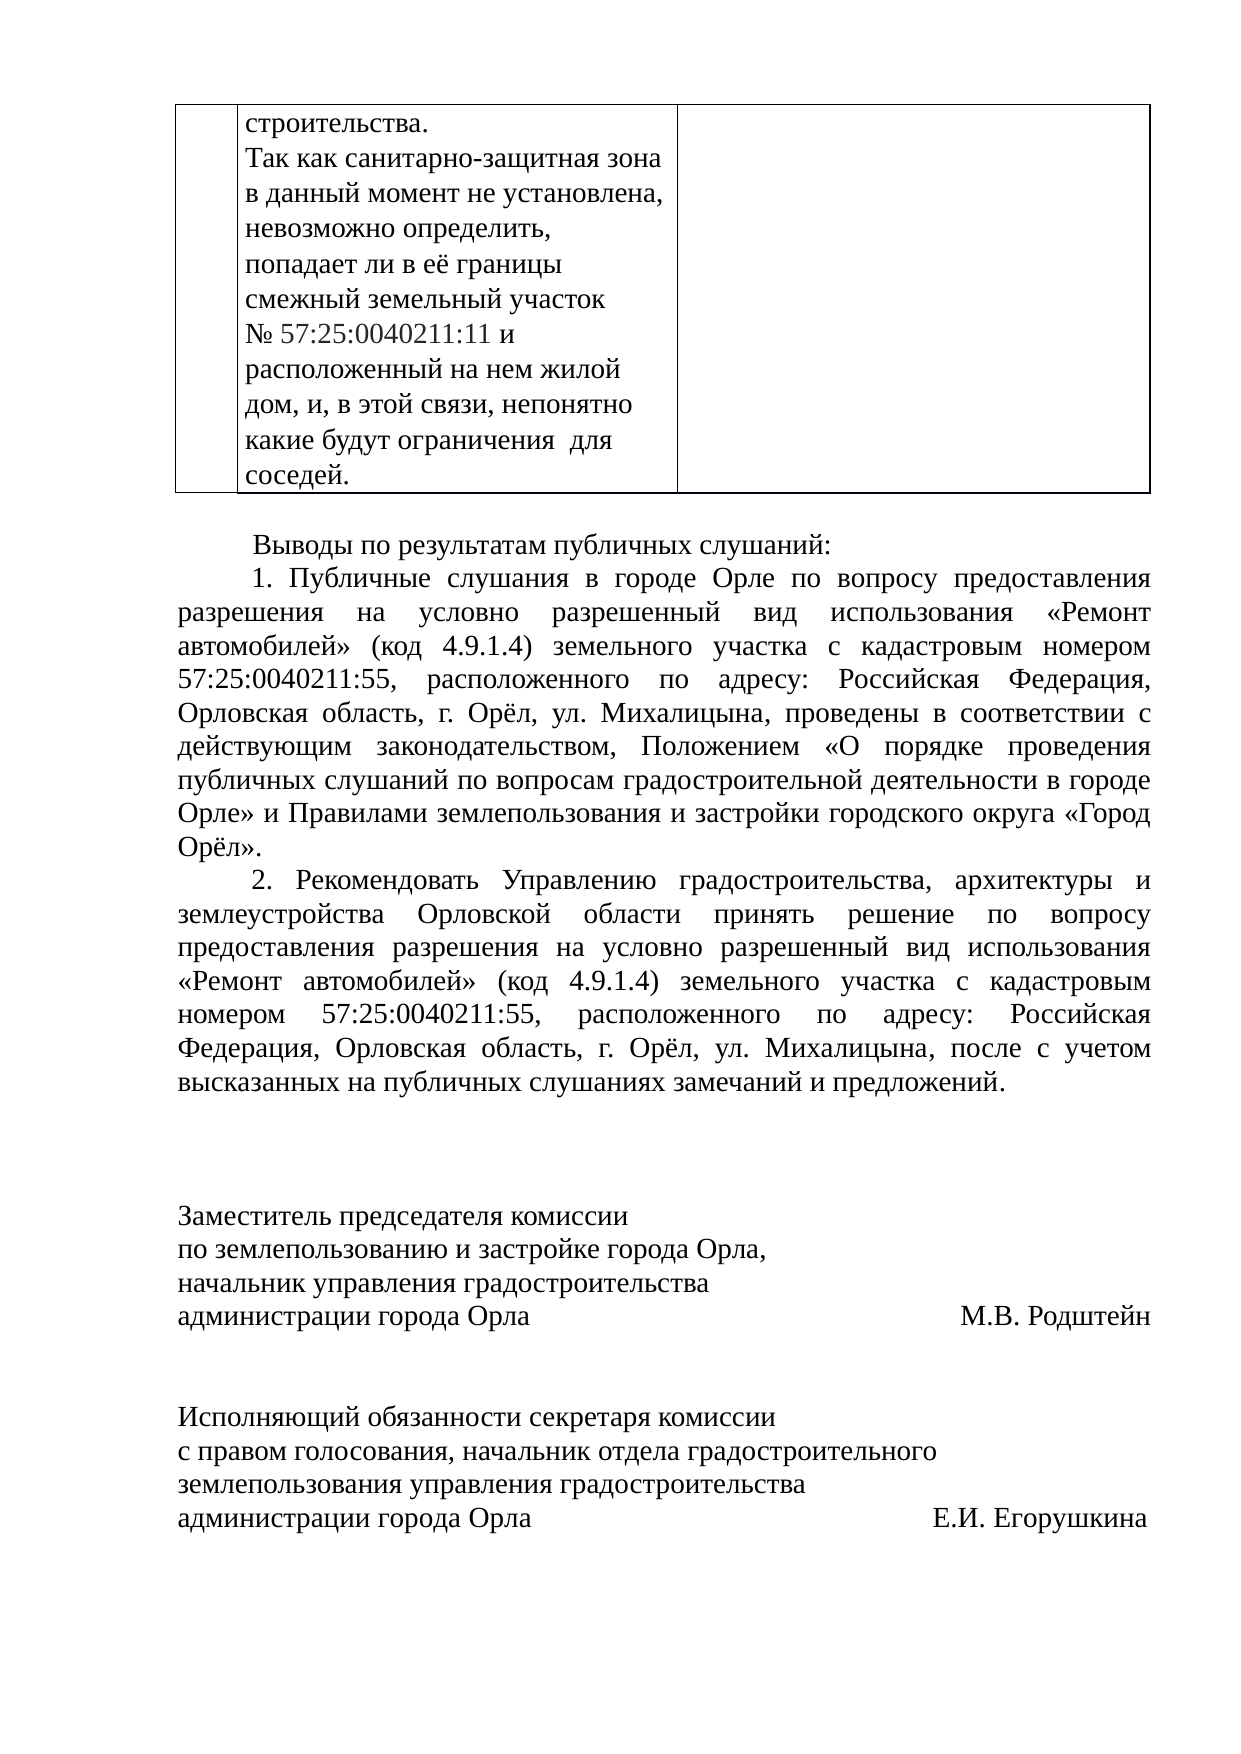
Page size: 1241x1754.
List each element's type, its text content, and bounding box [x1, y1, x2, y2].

text Заместитель председателя комиссии [177, 1198, 1152, 1231]
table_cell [678, 105, 1149, 492]
text начальник управления градостроительства [177, 1265, 1152, 1298]
text землепользования управления градостроительства [177, 1466, 1152, 1500]
text 1. Публичные слушания в городе Орле по вопросу предоставления разрешения на условно разрешенный вид использования «Ремонт автомобилей» (код 4.9.1.4) земельного участка с кадастровым номером 57:25:0040211:55, расположенного по адресу: Российская Федерация, Орловская область, г. Орёл, ул. Михалицына, проведены в соответствии с действующим законодательством, Положением «О порядке проведения публичных слушаний по вопросам градостроительной деятельности в городе Орле» и Правилами землепользования и застройки городского округа «Город Орёл». [177, 561, 1152, 862]
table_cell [238, 105, 677, 492]
text администрации города Орла М.В. Родштейн [177, 1298, 1152, 1332]
text по землепользованию и застройке города Орла, [177, 1231, 1152, 1265]
text администрации города Орла Е.И. Егорушкина [177, 1500, 1152, 1533]
text Исполняющий обязанности секретаря комиссии [177, 1399, 1152, 1433]
table_cell 1 [176, 105, 237, 492]
text с правом голосования, начальник отдела градостроительного [177, 1433, 1152, 1466]
text 2. Рекомендовать Управлению градостроительства, архитектуры и землеустройства Орловской области принять решение по вопросу предоставления разрешения на условно разрешенный вид использования «Ремонт автомобилей» (код 4.9.1.4) земельного участка с кадастровым номером 57:25:0040211:55, расположенного по адресу: Российская Федерация, Орловская область, г. Орёл, ул. Михалицына, после с учетом высказанных на публичных слушаниях замечаний и предложений. [177, 862, 1152, 1097]
text Выводы по результатам публичных слушаний: [252, 527, 1152, 561]
